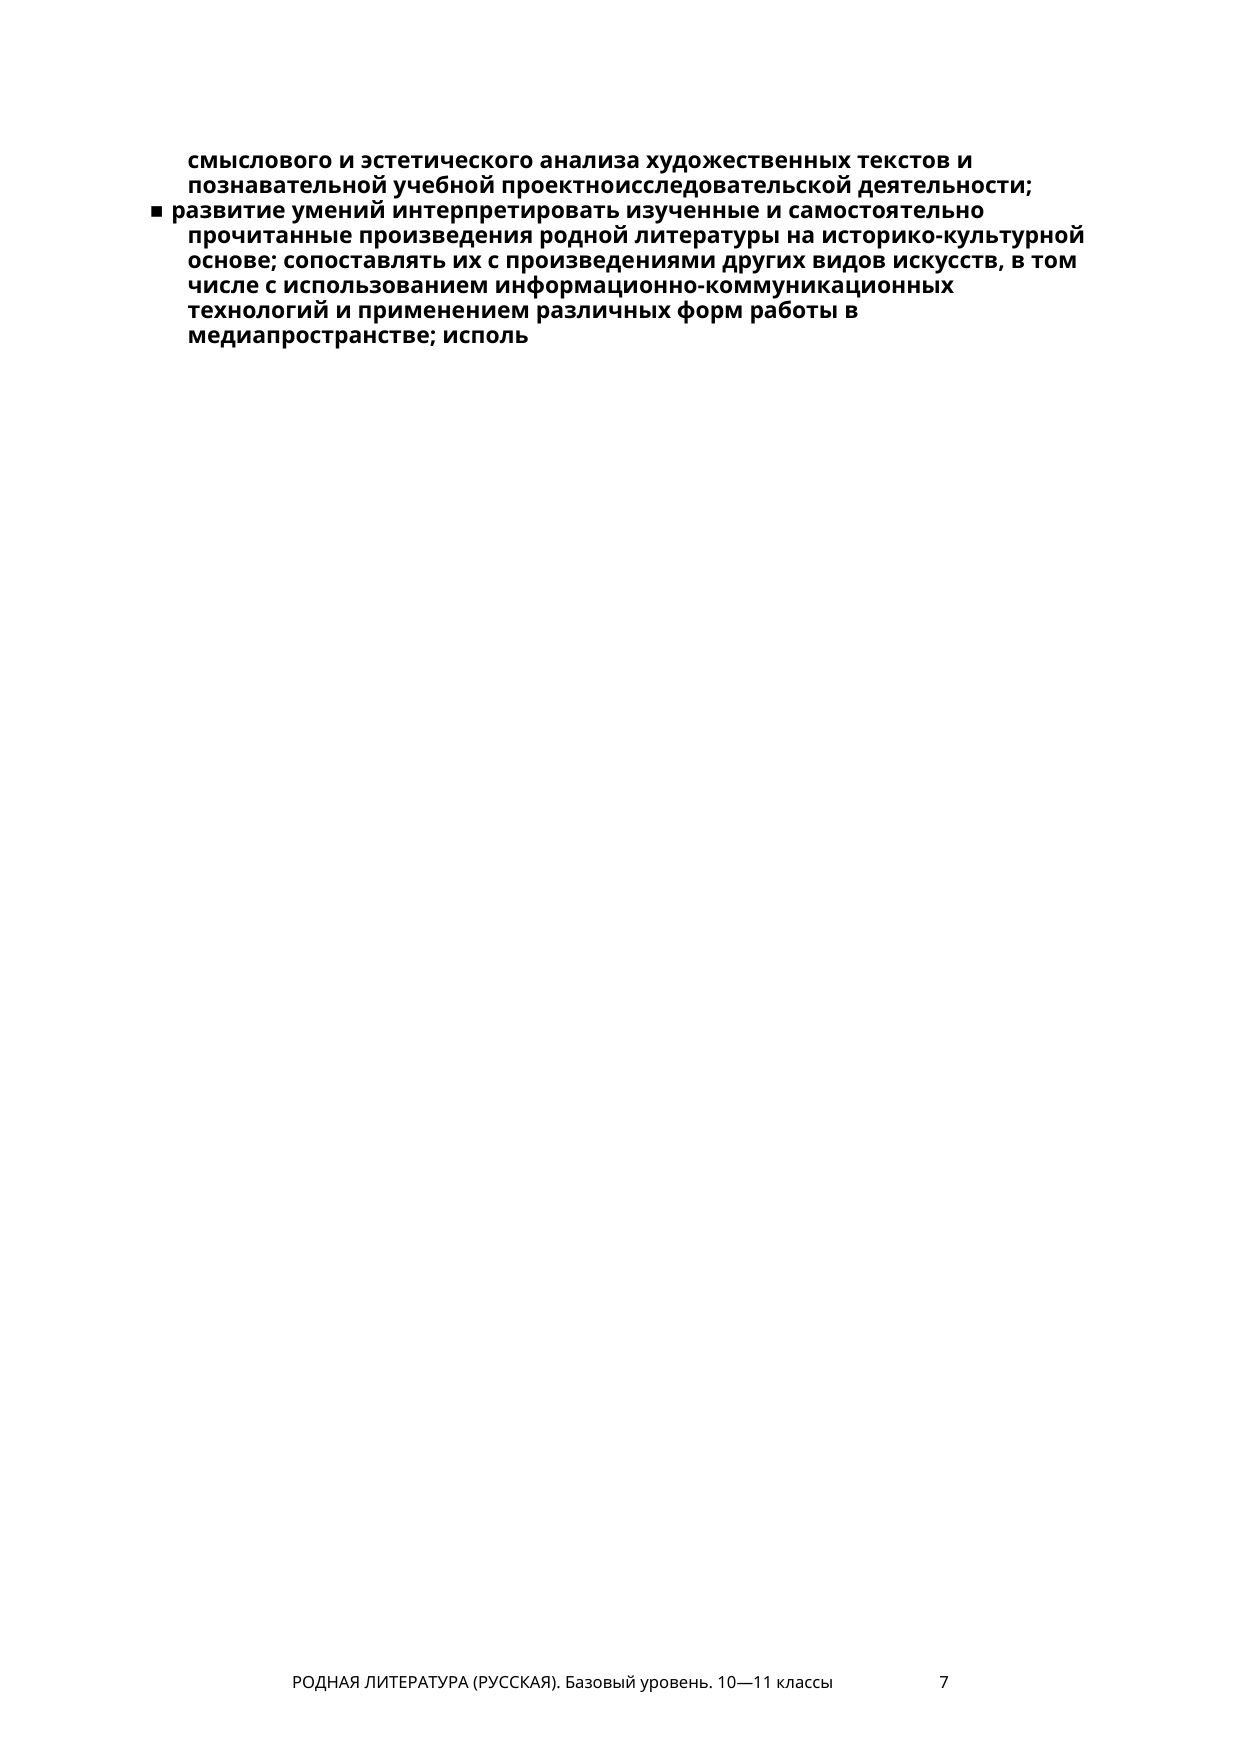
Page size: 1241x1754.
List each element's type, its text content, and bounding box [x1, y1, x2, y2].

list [150, 149, 1090, 199]
list развитие умений интерпретировать изученные и самостоятельно прочитанные произведения родной литературы на историко-культурной основе; сопоставлять их с произведениями других видов искусств, в том числе с использованием информационно-коммуникационных технологий и применением различных форм работы в медиапространстве; исполь [150, 199, 1090, 349]
